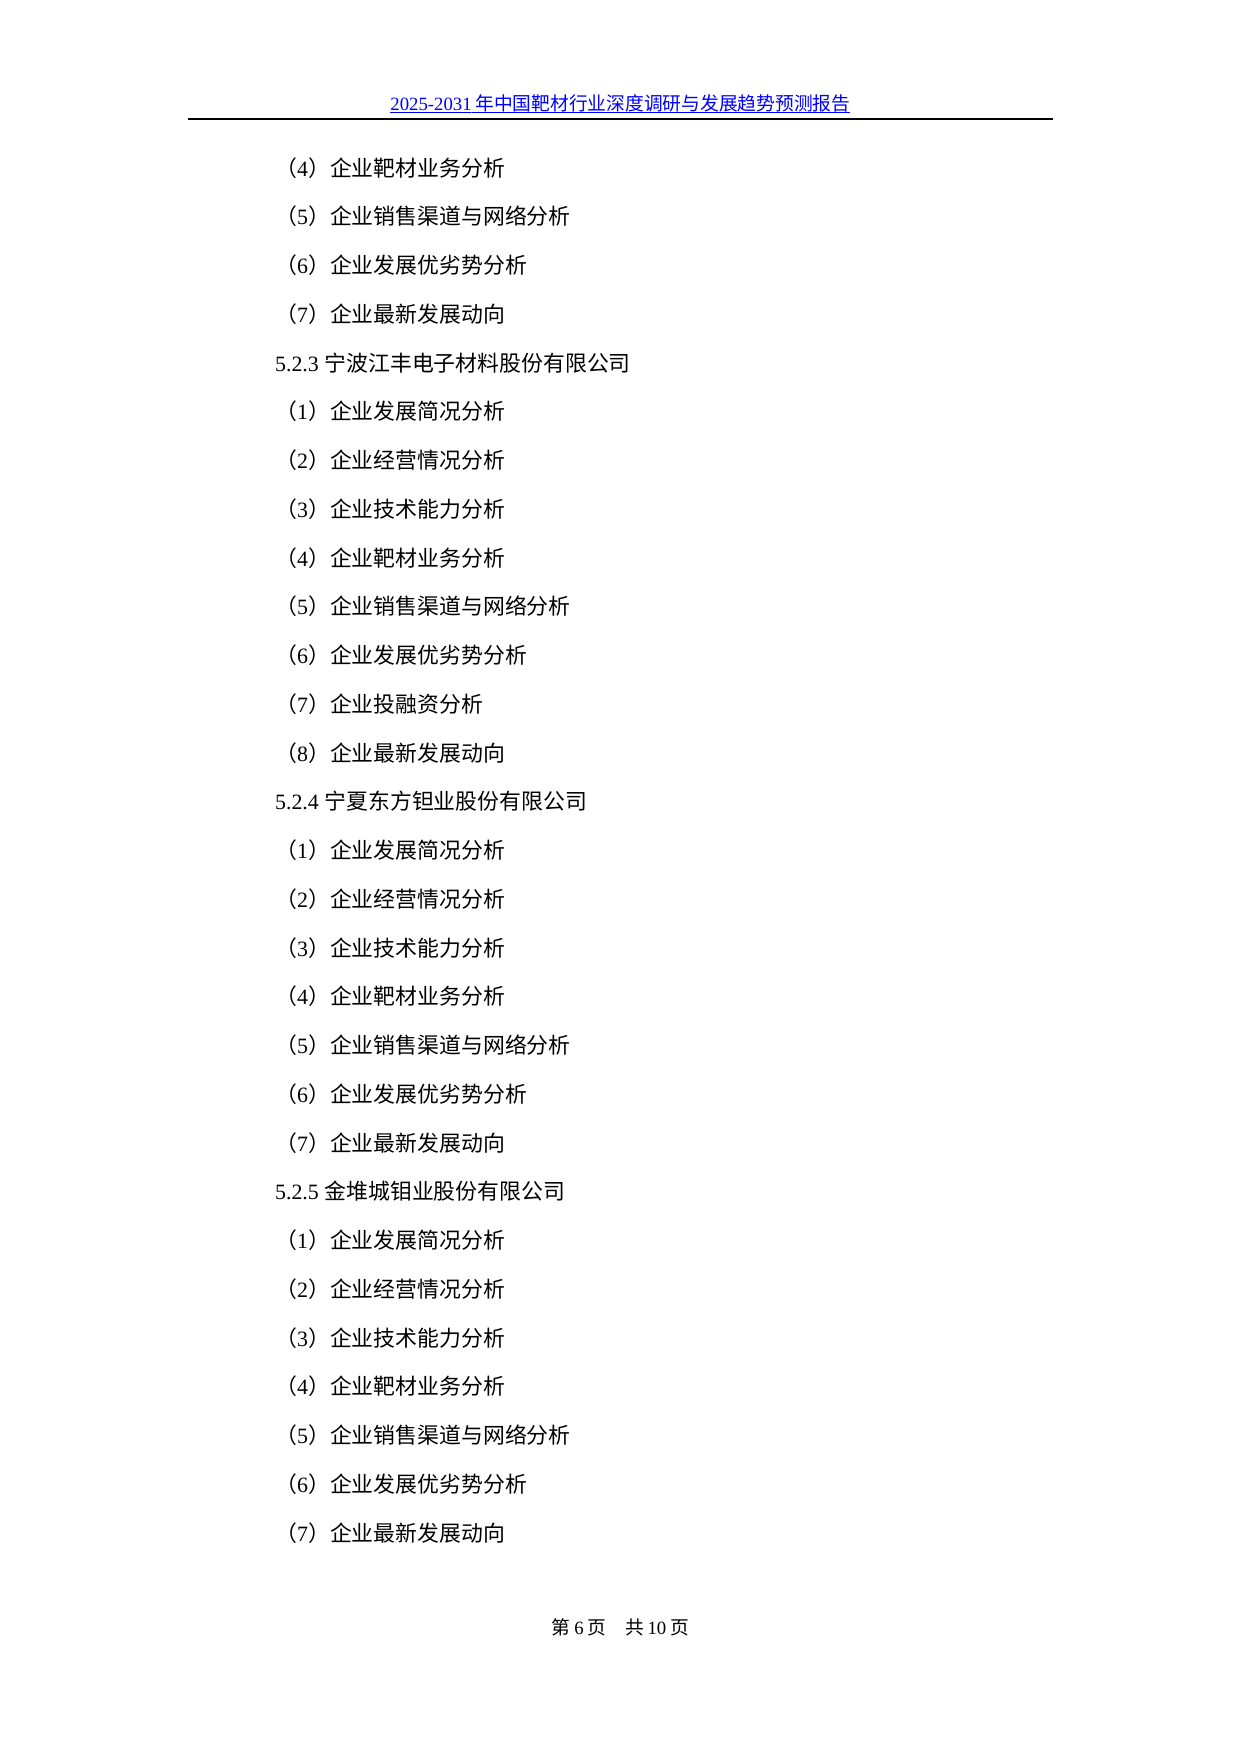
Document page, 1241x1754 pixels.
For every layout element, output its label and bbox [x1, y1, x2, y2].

text [187, 150, 1053, 1548]
